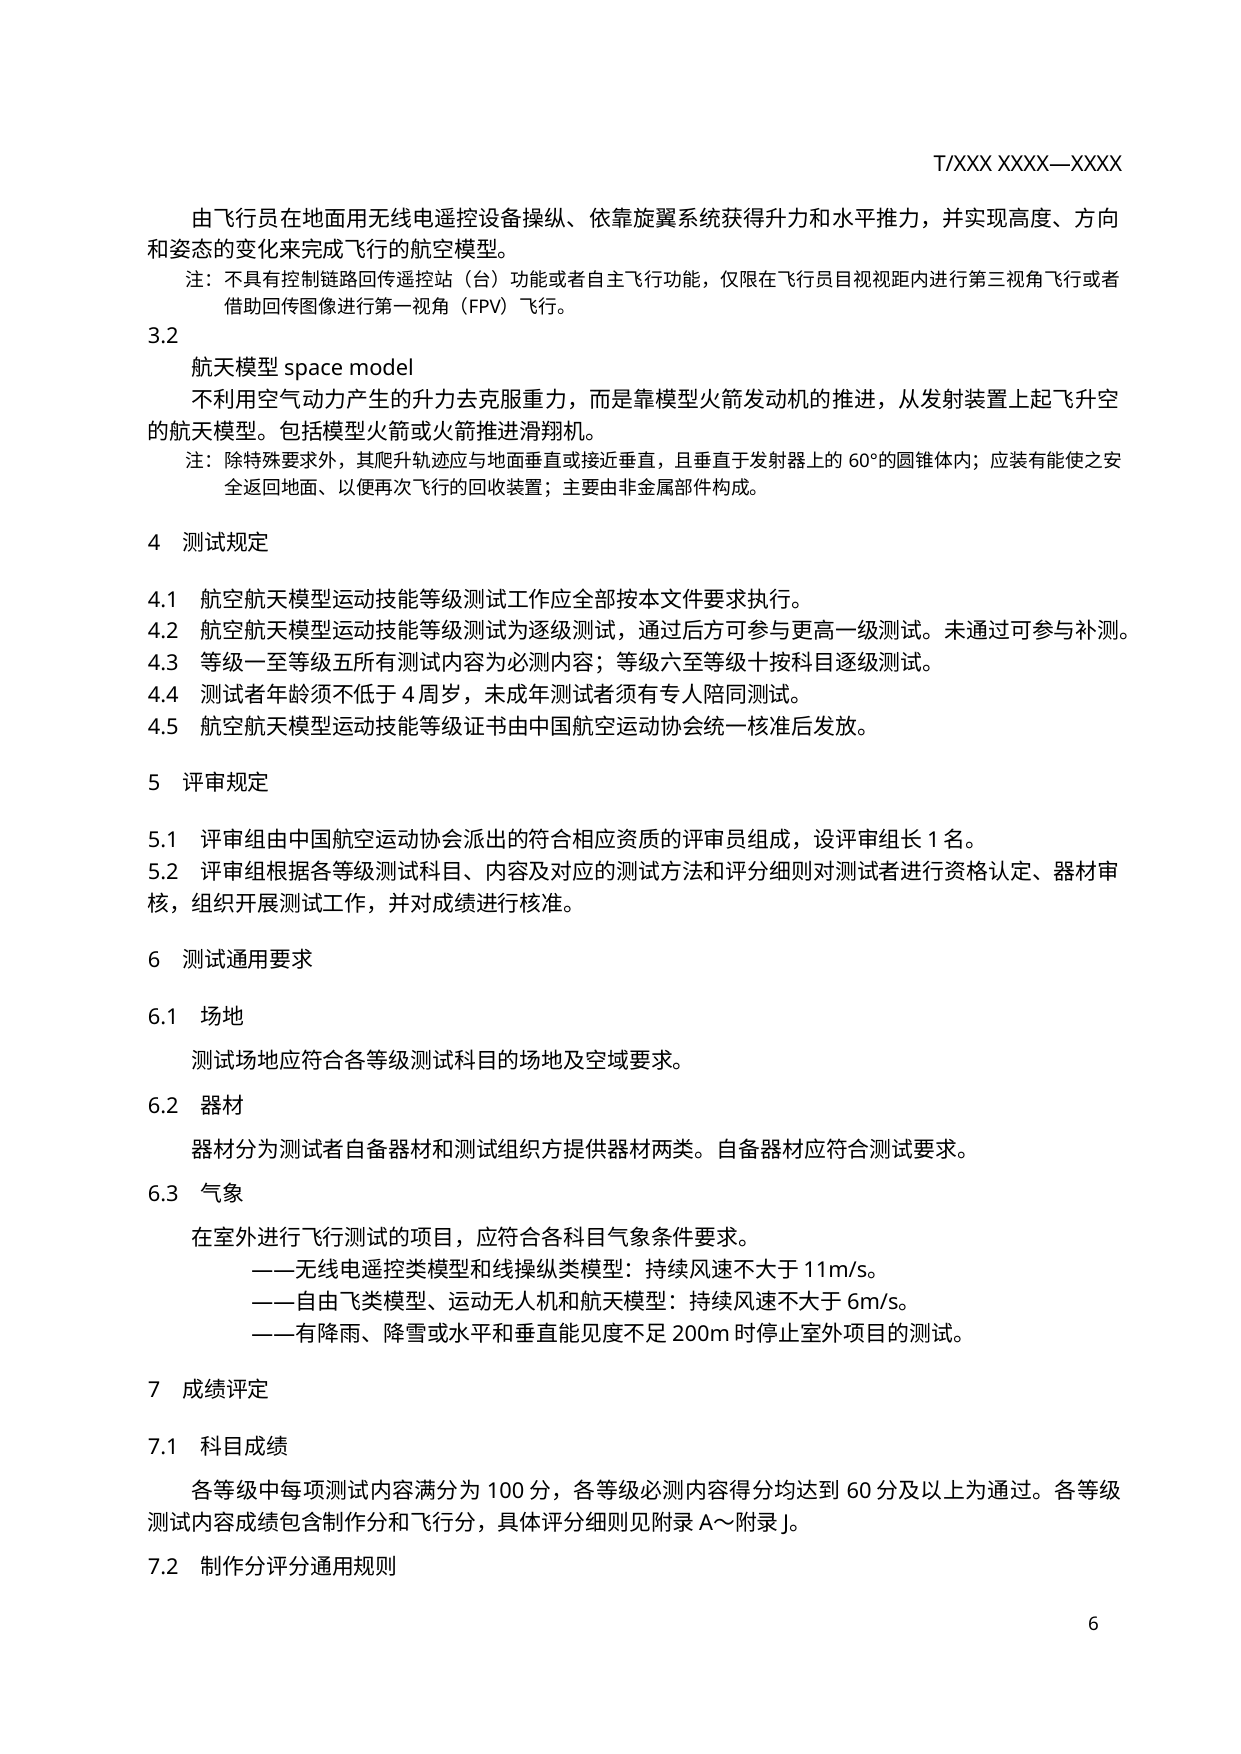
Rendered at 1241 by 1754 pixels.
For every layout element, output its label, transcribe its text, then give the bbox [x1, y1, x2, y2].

text 测试场地应符合各等级测试科目的场地及空域要求。 [148, 1043, 1122, 1075]
text 除特殊要求外，其爬升轨迹应与地面垂直或接近垂直，且垂直于发射器上的60°的圆锥体内；应装有能使之安全返回地面、以便再次飞行的回收装置；主要由非金属部件构成。 [186, 445, 1122, 500]
text 航空航天模型运动技能等级证书由中国航空运动协会统一核准后发放。 [148, 709, 1122, 740]
text 测试通用要求 [148, 942, 1122, 974]
text 测试者年龄须不低于4周岁，未成年测试者须有专人陪同测试。 [148, 677, 1122, 709]
text 在室外进行飞行测试的项目，应符合各科目气象条件要求。 [148, 1220, 1122, 1252]
text 不具有控制链路回传遥控站（台）功能或者自主飞行功能，仅限在飞行员目视视距内进行第三视角飞行或者借助回传图像进行第一视角（FPV）飞行。 [186, 264, 1122, 318]
text 器材 [148, 1088, 1122, 1119]
text 科目成绩 [148, 1429, 1122, 1461]
text 各等级中每项测试内容满分为100分，各等级必测内容得分均达到60分及以上为通过。各等级测试内容成绩包含制作分和飞行分，具体评分细则见附录A～附录J。 [148, 1473, 1122, 1537]
text 成绩评定 [148, 1372, 1122, 1404]
text 评审组根据各等级测试科目、内容及对应的测试方法和评分细则对测试者进行资格认定、器材审核，组织开展测试工作，并对成绩进行核准。 [148, 854, 1122, 917]
text 器材分为测试者自备器材和测试组织方提供器材两类。自备器材应符合测试要求。 [148, 1132, 1122, 1163]
text 评审组由中国航空运动协会派出的符合相应资质的评审员组成，设评审组长1名。 [148, 822, 1122, 854]
text 气象 [148, 1176, 1122, 1208]
text 测试规定 [148, 525, 1122, 557]
text 场地 [148, 999, 1122, 1031]
text 有降雨、降雪或水平和垂直能见度不足200m时停止室外项目的测试。 [251, 1316, 1122, 1347]
text 等级一至等级五所有测试内容为必测内容；等级六至等级十按科目逐级测试。 [148, 645, 1122, 677]
text 不利用空气动力产生的升力去克服重力，而是靠模型火箭发动机的推进，从发射装置上起飞升空的航天模型。包括模型火箭或火箭推进滑翔机。 [148, 382, 1122, 445]
text 航空航天模型运动技能等级测试为逐级测试，通过后方可参与更高一级测试。未通过可参与补测。 [148, 613, 1122, 645]
text 评审规定 [148, 765, 1122, 797]
text 制作分评分通用规则 [148, 1549, 1122, 1581]
text 自由飞类模型、运动无人机和航天模型：持续风速不大于6m/s。 [251, 1284, 1122, 1316]
text 航空航天模型运动技能等级测试工作应全部按本文件要求执行。 [148, 582, 1122, 613]
text 无线电遥控类模型和线操纵类模型：持续风速不大于11m/s。 [251, 1252, 1122, 1284]
text 航天模型 space model [148, 318, 1122, 382]
text 由飞行员在地面用无线电遥控设备操纵、依靠旋翼系统获得升力和水平推力，并实现高度、方向和姿态的变化来完成飞行的航空模型。 [148, 201, 1122, 264]
